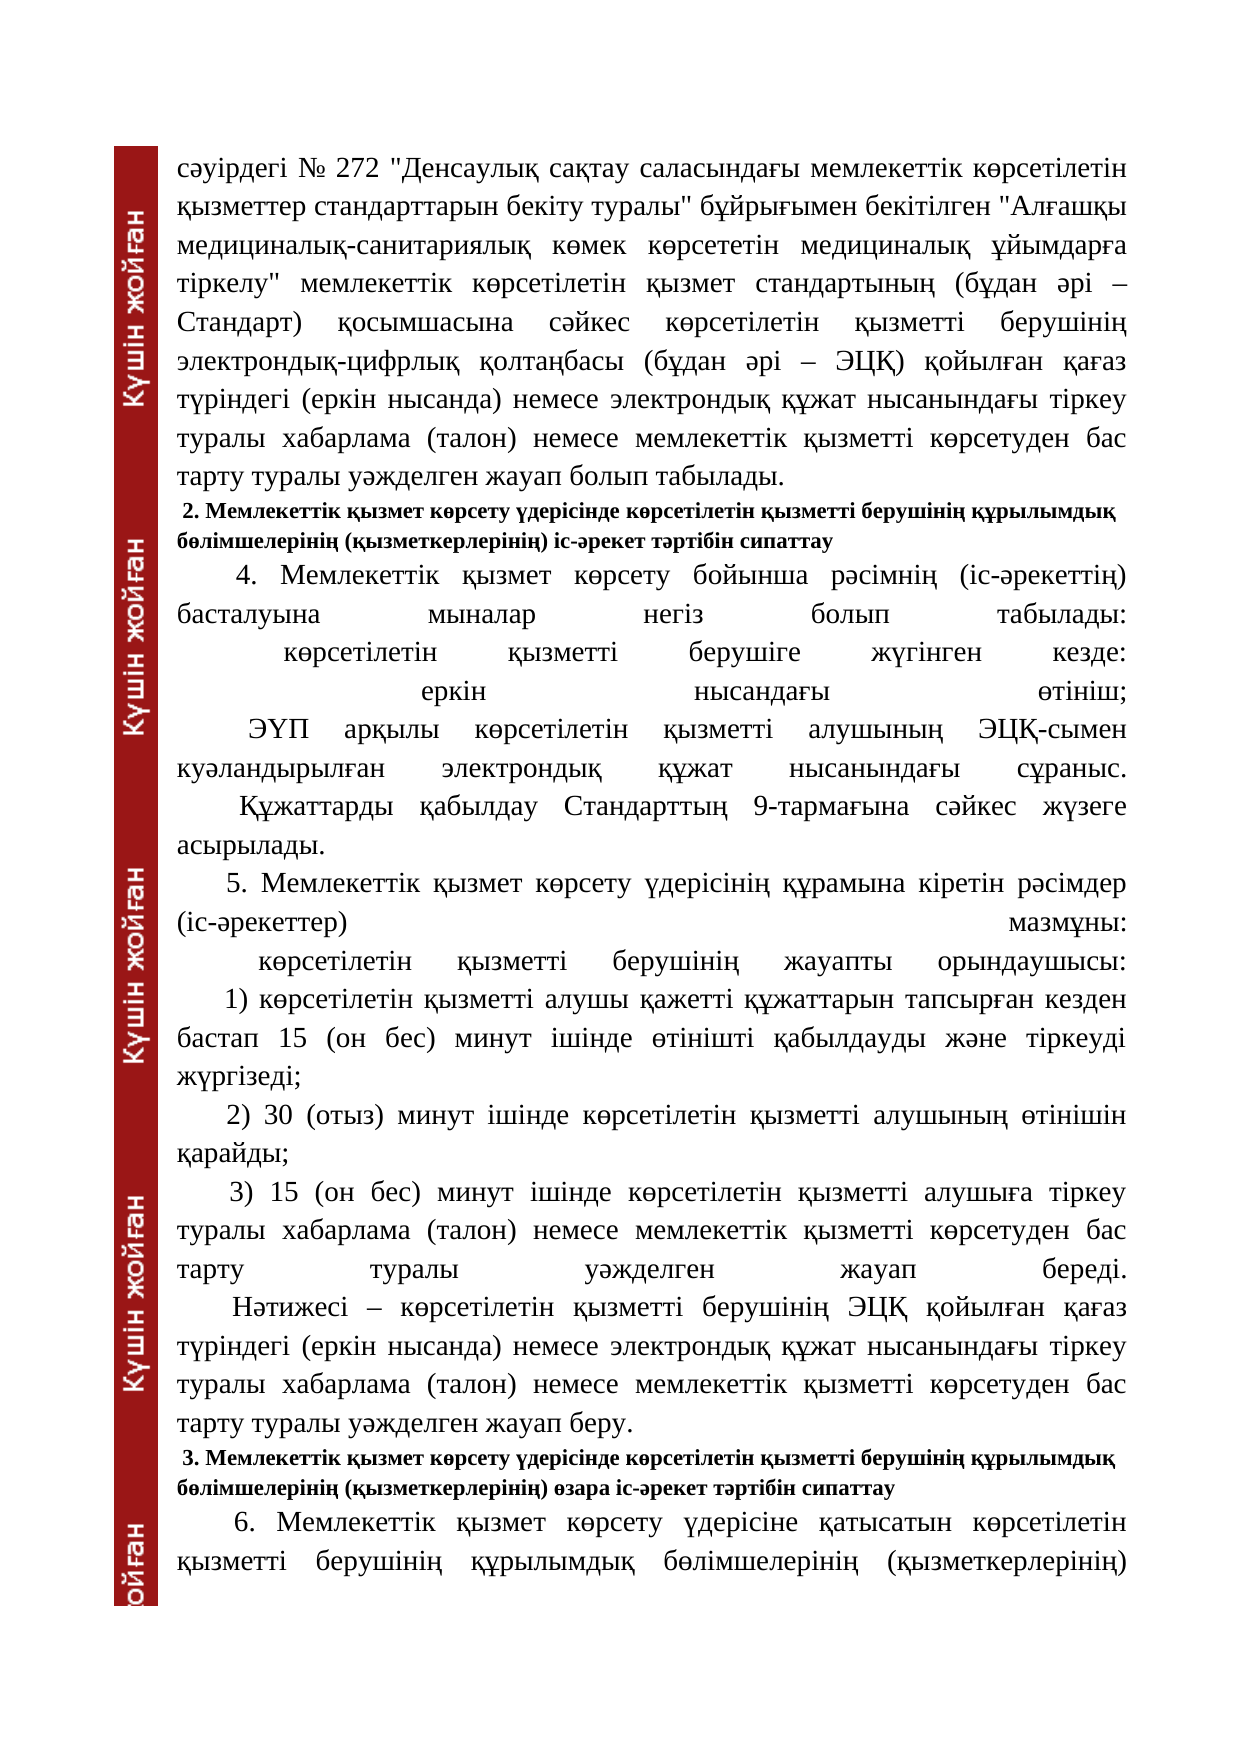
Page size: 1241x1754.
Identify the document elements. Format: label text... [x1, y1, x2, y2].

text 4. Мемлекеттік қызмет көрсету бойынша рәсімнің (іс-әрекеттің) басталуына мыналар негіз болып табылады: көрсетілетін қызметті берушіге жүгінген кезде: еркін нысандағы өтініш; ЭҮП арқылы көрсетілетін қызметті алушының ЭЦҚ-сымен куәландырылған электрондық құжат нысанындағы сұраныс. Құжаттарды қабылдау Стандарттың 9-тармағына сәйкес жүзеге асырылады. 5. Мемлекеттік қызмет көрсету үдерісінің құрамына кіретін рәсімдер (іс-әрекеттер) мазмұны: көрсетілетін қызметті берушінің жауапты орындаушысы: 1) көрсетілетін қызметті алушы қажетті құжаттарын тапсырған кезден бастап 15 (он бес) минут ішінде өтінішті қабылдауды және тіркеуді жүргізеді; 2) 30 (отыз) минут ішінде көрсетілетін қызметті алушының өтінішін қарайды; 3) 15 (он бес) минут ішінде көрсетілетін қызметті алушыға тіркеу туралы хабарлама (талон) немесе мемлекеттік қызметті көрсетуден бас тарту туралы уәжделген жауап береді. Нәтижесі – көрсетілетін қызметті берушінің ЭЦҚ қойылған қағаз түріндегі (еркін нысанда) немесе электрондық құжат нысанындағы тіркеу туралы хабарлама (талон) немесе мемлекеттік қызметті көрсетуден бас тарту туралы уәжделген жауап беру. [112, 557, 1128, 1439]
text 2. Мемлекеттік қызмет көрсету үдерісінде көрсетілетін қызметті берушінің құрылымдық бөлімшелерінің (қызметкерлерінің) іс-әрекет тәртібін сипаттау [112, 497, 1128, 553]
text 3. Мемлекеттік қызмет көрсету үдерісінде көрсетілетін қызметті берушінің құрылымдық бөлімшелерінің (қызметкерлерінің) өзара іс-әрекет тәртібін сипаттау [112, 1444, 1128, 1500]
picture [114, 1439, 158, 1444]
picture [114, 1500, 158, 1504]
picture [114, 492, 158, 497]
picture [114, 553, 158, 557]
picture [114, 1576, 158, 1606]
picture [114, 146, 158, 150]
